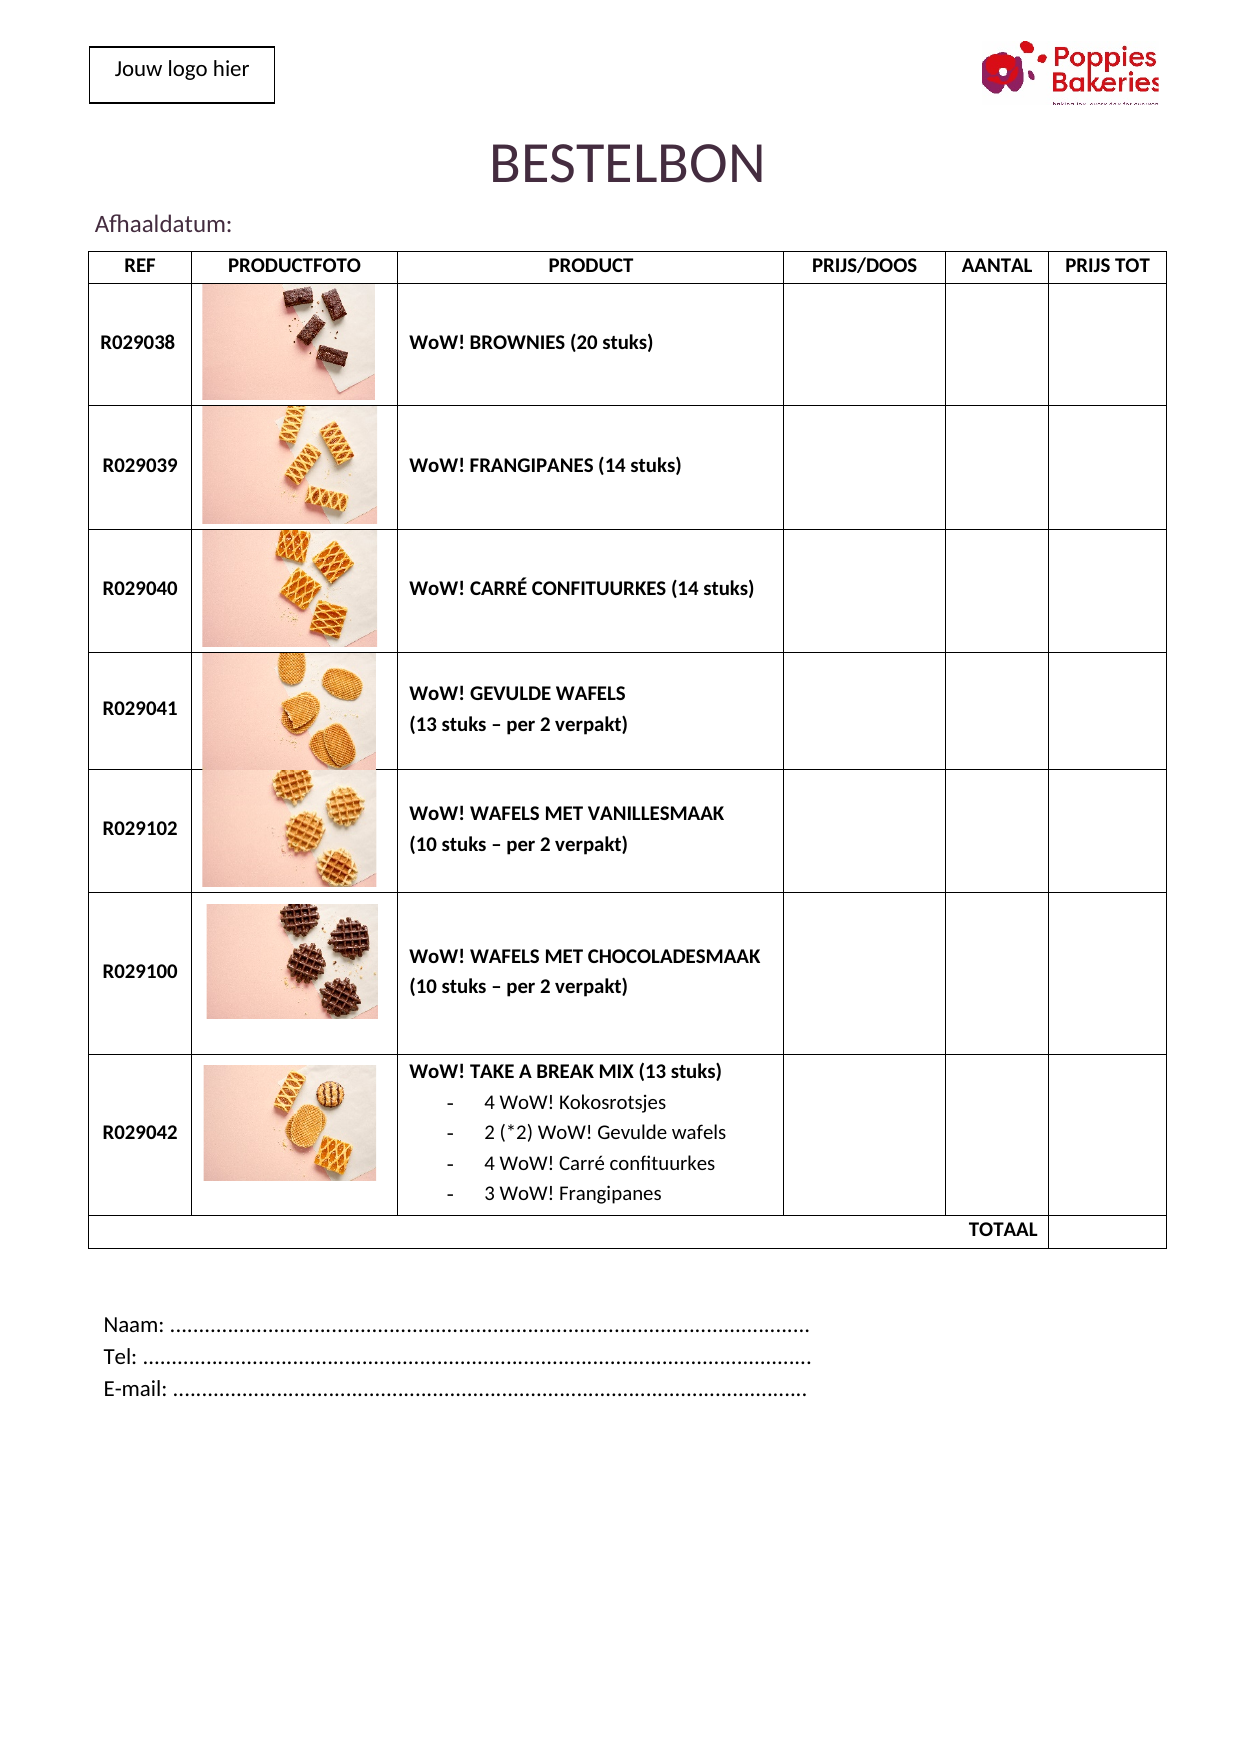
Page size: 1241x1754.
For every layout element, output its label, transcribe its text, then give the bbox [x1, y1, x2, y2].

table_cell [784, 284, 945, 405]
table_cell [192, 1055, 397, 1215]
table_cell [784, 770, 945, 892]
table_cell [946, 406, 1048, 529]
table_cell WoW! WAFELS MET CHOCOLADESMAAK (10 stuks – per 2 verpakt) [398, 893, 783, 1054]
text E-mail: .............................................................................................................. [103, 1374, 1107, 1402]
text Tel: .................................................................................................................... [103, 1342, 1107, 1370]
table_cell R029040 [89, 530, 191, 652]
text Naam: ............................................................................................................... [103, 1310, 1107, 1338]
table_cell [946, 653, 1048, 769]
table_cell [1049, 284, 1166, 405]
text BESTELBON [148, 126, 1107, 197]
table_cell [1049, 1216, 1166, 1247]
table_cell [946, 893, 1048, 1054]
table_cell WoW! GEVULDE WAFELS (13 stuks – per 2 verpakt) [398, 653, 783, 769]
table_cell R029041 [89, 653, 191, 769]
table_cell WoW! CARRÉ CONFITUURKES (14 stuks) [398, 530, 783, 652]
table_cell [784, 530, 945, 652]
picture [202, 653, 377, 887]
table_cell R029039 [89, 406, 191, 529]
picture [203, 1065, 377, 1181]
table_cell WoW! WAFELS MET VANILLESMAAK (10 stuks – per 2 verpakt) [398, 770, 783, 892]
text Afhaaldatum: [94, 208, 1107, 239]
table_cell [1049, 893, 1166, 1054]
table_cell R029038 [89, 284, 191, 405]
table_header AANTAL [946, 252, 1048, 283]
picture [202, 406, 378, 524]
table_header PRIJS/DOOS [784, 252, 945, 283]
picture [980, 41, 1159, 104]
table_cell [376, 653, 397, 769]
table_header PRIJS TOT [1049, 252, 1166, 283]
table_cell [192, 893, 397, 1054]
table_cell [946, 530, 1048, 652]
table_cell [1049, 1055, 1166, 1215]
picture [206, 904, 378, 1019]
table_cell [946, 284, 1048, 405]
table_cell [192, 530, 397, 652]
table_cell [946, 1055, 1048, 1215]
table_cell [192, 653, 202, 769]
table_cell WoW! FRANGIPANES (14 stuks) [398, 406, 783, 529]
picture [202, 530, 378, 647]
table_cell R029100 [89, 893, 191, 1054]
table_cell [1049, 653, 1166, 769]
table_cell WoW! BROWNIES (20 stuks) [398, 284, 783, 405]
table_cell [1049, 770, 1166, 892]
table_cell [946, 770, 1048, 892]
table_cell WoW! TAKE A BREAK MIX (13 stuks) 4 WoW! Kokosrotsjes 2 (*2) WoW! Gevulde wafels 4 WoW! Carré confituurkes 3 WoW! Frangipanes [398, 1055, 783, 1215]
table_cell [192, 284, 397, 405]
picture [202, 284, 375, 400]
table_cell [784, 406, 945, 529]
table_cell [192, 770, 397, 892]
table_cell [1049, 406, 1166, 529]
table_cell [784, 893, 945, 1054]
table_cell [784, 653, 945, 769]
table_header PRODUCTFOTO [192, 252, 397, 283]
table_cell R029042 [89, 1055, 191, 1215]
table_cell [192, 406, 397, 529]
table_cell [784, 1055, 945, 1215]
table_header REF [89, 252, 191, 283]
table_cell [1049, 530, 1166, 652]
table_header PRODUCT [398, 252, 783, 283]
table_cell TOTAAL [89, 1216, 1048, 1247]
table_cell R029102 [89, 770, 191, 892]
